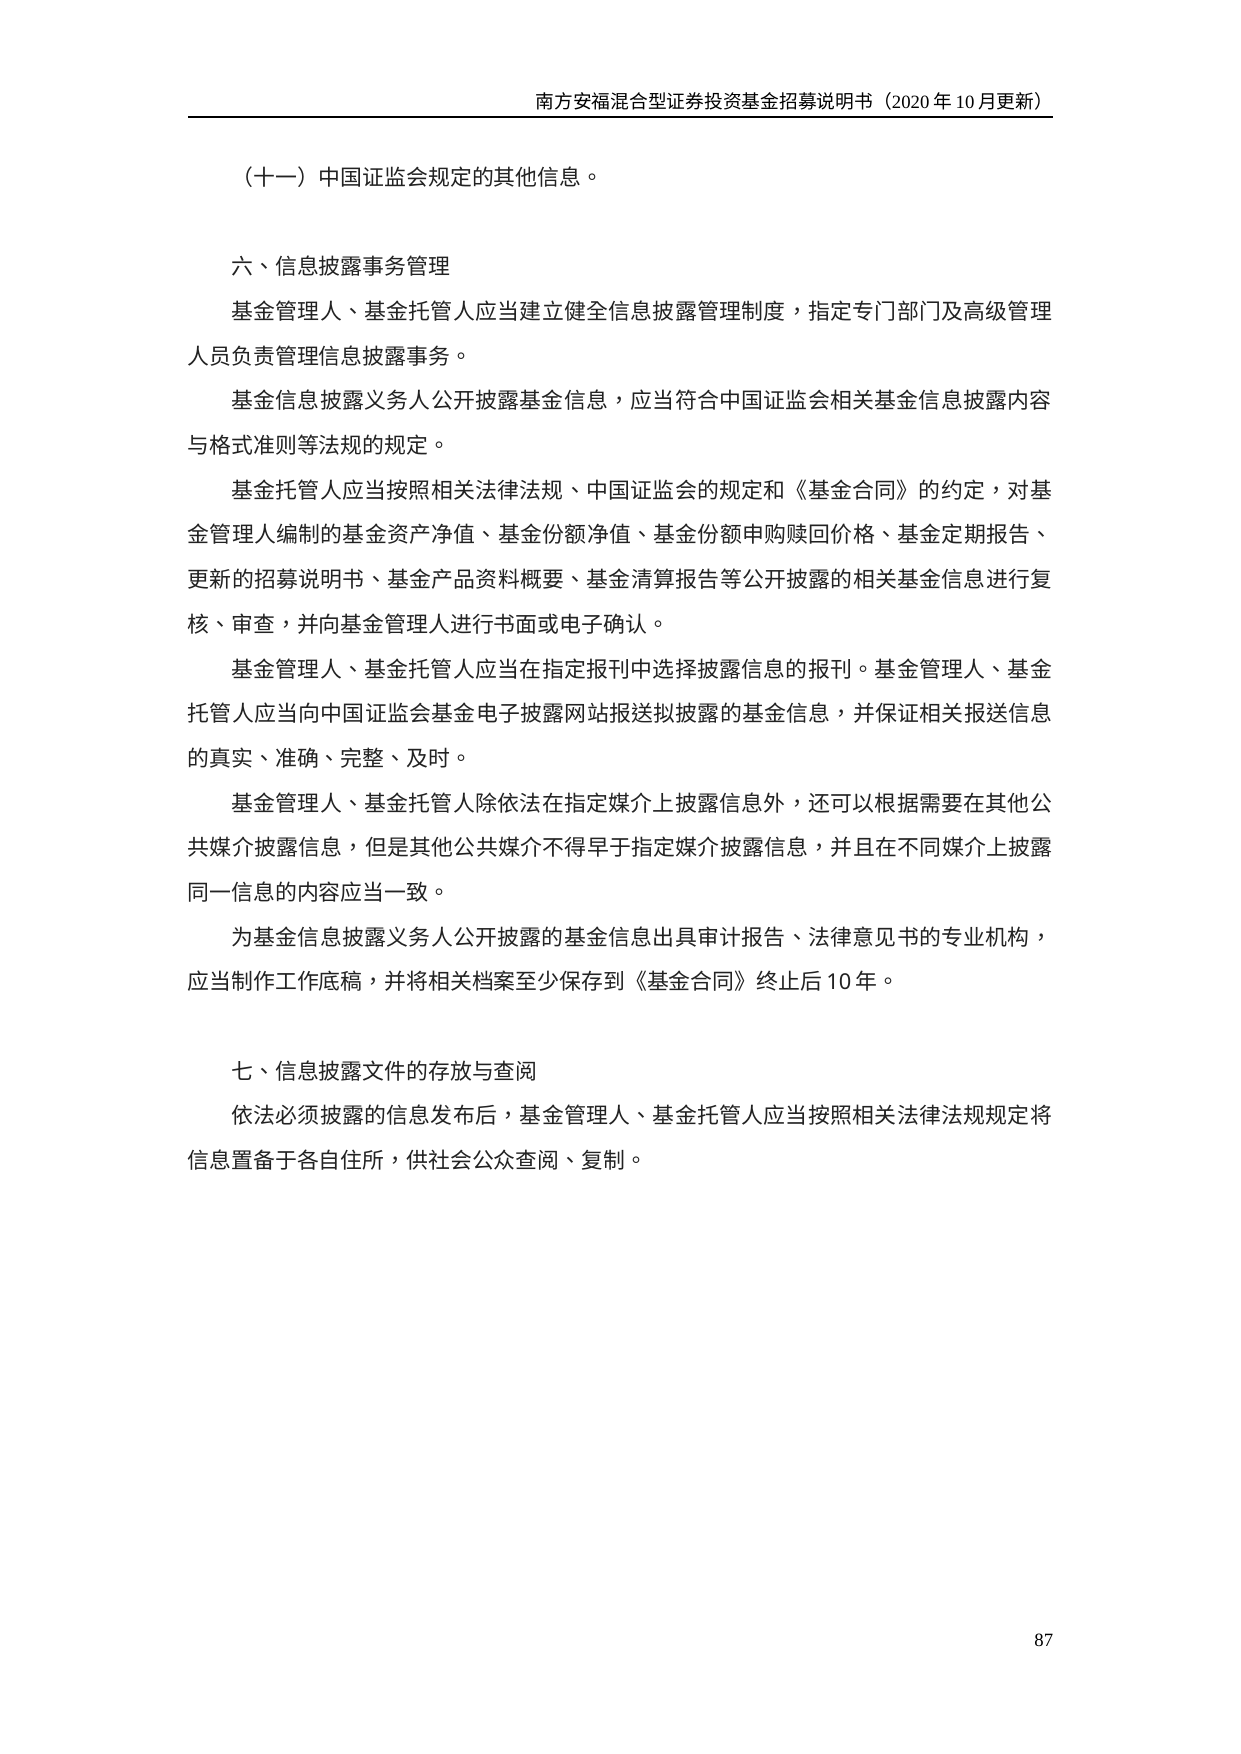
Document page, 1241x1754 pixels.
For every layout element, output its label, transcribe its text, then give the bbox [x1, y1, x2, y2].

text 基金托管人应当按照相关法律法规、中国证监会的规定和《基金合同》的约定，对基金管理人编制的基金资产净值、基金份额净值、基金份额申购赎回价格、基金定期报告、更新的招募说明书、基金产品资料概要、基金清算报告等公开披露的相关基金信息进行复核、审查，并向基金管理人进行书面或电子确认。 [187, 475, 1053, 639]
text （十一）中国证监会规定的其他信息。 [187, 162, 1053, 192]
text 六、信息披露事务管理 [187, 251, 1053, 281]
text 基金信息披露义务人公开披露基金信息，应当符合中国证监会相关基金信息披露内容与格式准则等法规的规定。 [187, 385, 1053, 460]
text 基金管理人、基金托管人除依法在指定媒介上披露信息外，还可以根据需要在其他公共媒介披露信息，但是其他公共媒介不得早于指定媒介披露信息，并且在不同媒介上披露同一信息的内容应当一致。 [187, 788, 1053, 907]
text 基金管理人、基金托管人应当建立健全信息披露管理制度，指定专门部门及高级管理人员负责管理信息披露事务。 [187, 296, 1053, 371]
text 基金管理人、基金托管人应当在指定报刊中选择披露信息的报刊。基金管理人、基金托管人应当向中国证监会基金电子披露网站报送拟披露的基金信息，并保证相关报送信息的真实、准确、完整、及时。 [187, 653, 1053, 773]
text 为基金信息披露义务人公开披露的基金信息出具审计报告、法律意见书的专业机构，应当制作工作底稿，并将相关档案至少保存到《基金合同》终止后10年。 [187, 922, 1053, 996]
text 七、信息披露文件的存放与查阅 [187, 1056, 1053, 1086]
text 依法必须披露的信息发布后，基金管理人、基金托管人应当按照相关法律法规规定将信息置备于各自住所，供社会公众查阅、复制。 [187, 1100, 1053, 1175]
